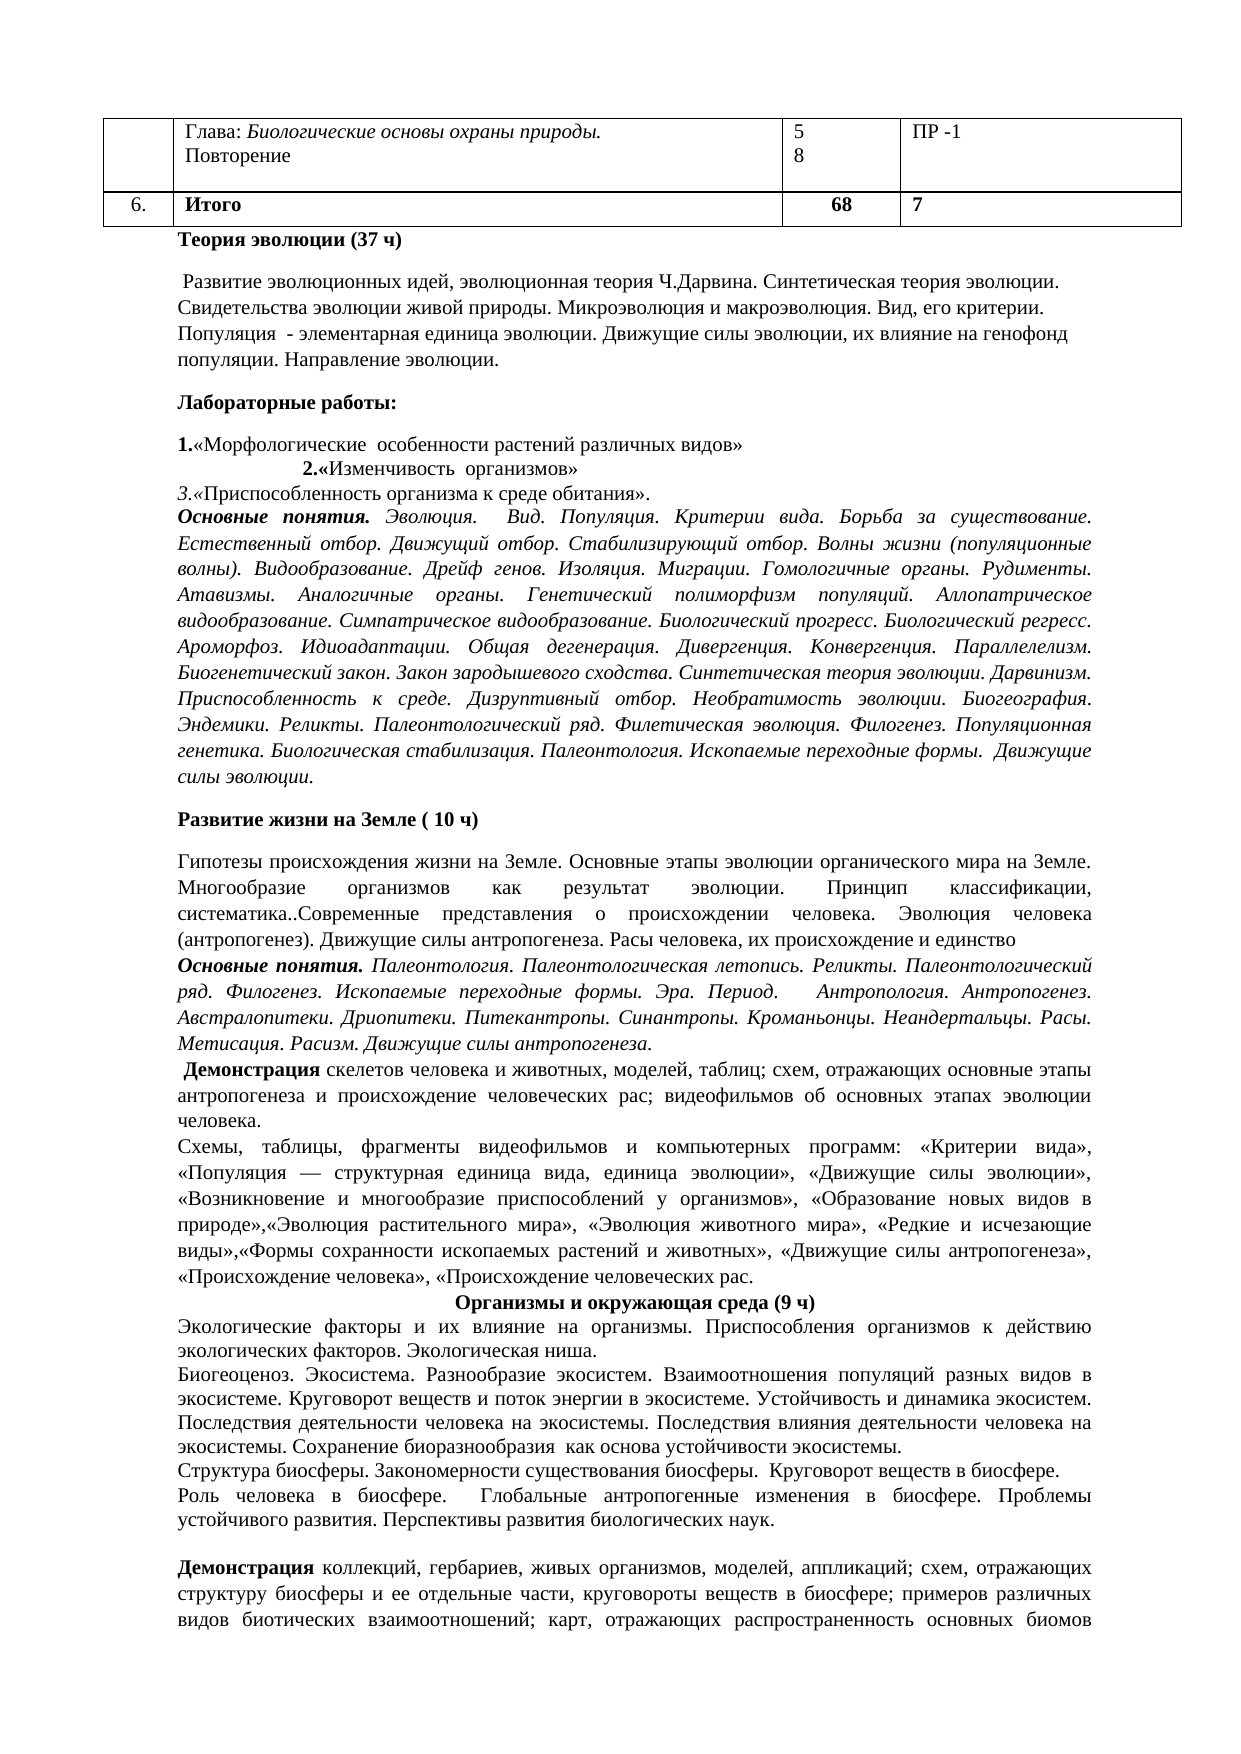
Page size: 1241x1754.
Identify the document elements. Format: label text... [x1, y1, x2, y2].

text Демонстрация скелетов человека и животных, моделей, таблиц; схем, отражающих основные этапы антропогенеза и происхождение человеческих рас; видеофильмов об основных этапах эволюции человека. [177, 1057, 1093, 1132]
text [177, 1555, 1093, 1631]
table_cell 6. [104, 193, 173, 226]
text Экологические факторы и их влияние на организмы. Приспособления организмов к действию экологических факторов. Экологическая ниша. [177, 1314, 1093, 1362]
text Организмы и окружающая среда (9 ч) [177, 1290, 1093, 1314]
text Лабораторные работы: [177, 390, 1093, 414]
text Схемы, таблицы, фрагменты видеофильмов и компьютерных программ: «Критерии вида», «Популяция — структурная единица вида, единица эволюции», «Движущие силы эволюции», «Возникновение и многообразие приспособлений у организмов», «Образование новых видов в природе»,«Эволюция растительного мира», «Эволюция животного мира», «Редкие и исчезающие виды»,«Формы сохранности ископаемых растений и животных», «Движущие силы антропогенеза», «Происхождение человека», «Происхождение человеческих рас. [177, 1134, 1093, 1288]
text Развитие эволюционных идей, эволюционная теория Ч.Дарвина. Синтетическая теория эволюции. Свидетельства эволюции живой природы. Микроэволюция и макроэволюция. Вид, его критерии. Популяция - элементарная единица эволюции. Движущие силы эволюции, их влияние на генофонд популяции. Направление эволюции. [177, 269, 1093, 371]
text Биогеоценоз. Экосистема. Разнообразие экосистем. Взаимоотношения популяций разных видов в экосистеме. Круговорот веществ и поток энергии в экосистеме. Устойчивость и динамика экосистем. Последствия деятельности человека на экосистемы. Последствия влияния деятельности человека на экосистемы. Сохранение биоразнообразия как основа устойчивости экосистемы. [177, 1362, 1093, 1458]
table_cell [174, 119, 782, 191]
text Основные понятия. Эволюция. Вид. Популяция. Критерии вида. Борьба за существование. Естественный отбор. Движущий отбор. Стабилизирующий отбор. Волны жизни (популяционные волны). Видообразование. Дрейф генов. Изоляция. Миграции. Гомологичные органы. Рудименты. Атавизмы. Аналогичные органы. Генетический полиморфизм популяций. Аллопатрическое видообразование. Симпатрическое видообразование. Биологический прогресс. Биологический регресс. Ароморфоз. Идиоадаптации. Общая дегенерация. Дивергенция. Конвергенция. Параллелелизм. Биогенетический закон. Закон зародышевого сходства. Синтетическая теория эволюции. Дарвинизм. Приспособленность к среде. Дизруптивный отбор. Необратимость эволюции. Биогеография. Эндемики. Реликты. Палеонтологический ряд. Филетическая эволюция. Филогенез. Популяционная генетика. Биологическая стабилизация. Палеонтология. Ископаемые переходные формы. Движущие силы эволюции. [177, 504, 1093, 788]
text 2.«Изменчивость организмов» [177, 456, 1093, 480]
table_cell ПР- 2 ПР-1 ПР -1 [901, 119, 1181, 191]
text Роль человека в биосфере. Глобальные антропогенные изменения в биосфере. Проблемы устойчивого развития. Перспективы развития биологических наук. [177, 1482, 1093, 1531]
text Развитие жизни на Земле ( 10 ч) [177, 806, 1093, 831]
table_cell Итого [174, 193, 782, 226]
table_cell 7 [901, 193, 1181, 226]
text 1.«Морфологические особенности растений различных видов» [177, 432, 1093, 456]
table_cell 68 [783, 193, 900, 226]
text Структура биосферы. Закономерности существования биосферы. Круговорот веществ в биосфере. [177, 1458, 1093, 1482]
text Гипотезы происхождения жизни на Земле. Основные этапы эволюции органического мира на Земле. Многообразие организмов как результат эволюции. Принцип классификации, систематика..Современные представления о происхождении человека. Эволюция человека (антропогенез). Движущие силы антропогенеза. Расы человека, их происхождение и единство [177, 849, 1093, 951]
table_cell 13 5 5 8 [783, 119, 900, 191]
table_cell [104, 119, 173, 191]
text Основные понятия. Палеонтология. Палеонтологическая летопись. Реликты. Палеонтологический ряд. Филогенез. Ископаемые переходные формы. Эра. Период. Антропология. Антропогенез. Австралопитеки. Дриопитеки. Питекантропы. Синантропы. Кроманьонцы. Неандертальцы. Расы. Метисация. Расизм. Движущие силы антропогенеза. [177, 953, 1093, 1055]
text Теория эволюции (37 ч) [177, 227, 1093, 251]
text 3.«Приспособленность организма к среде обитания». [177, 480, 1093, 504]
